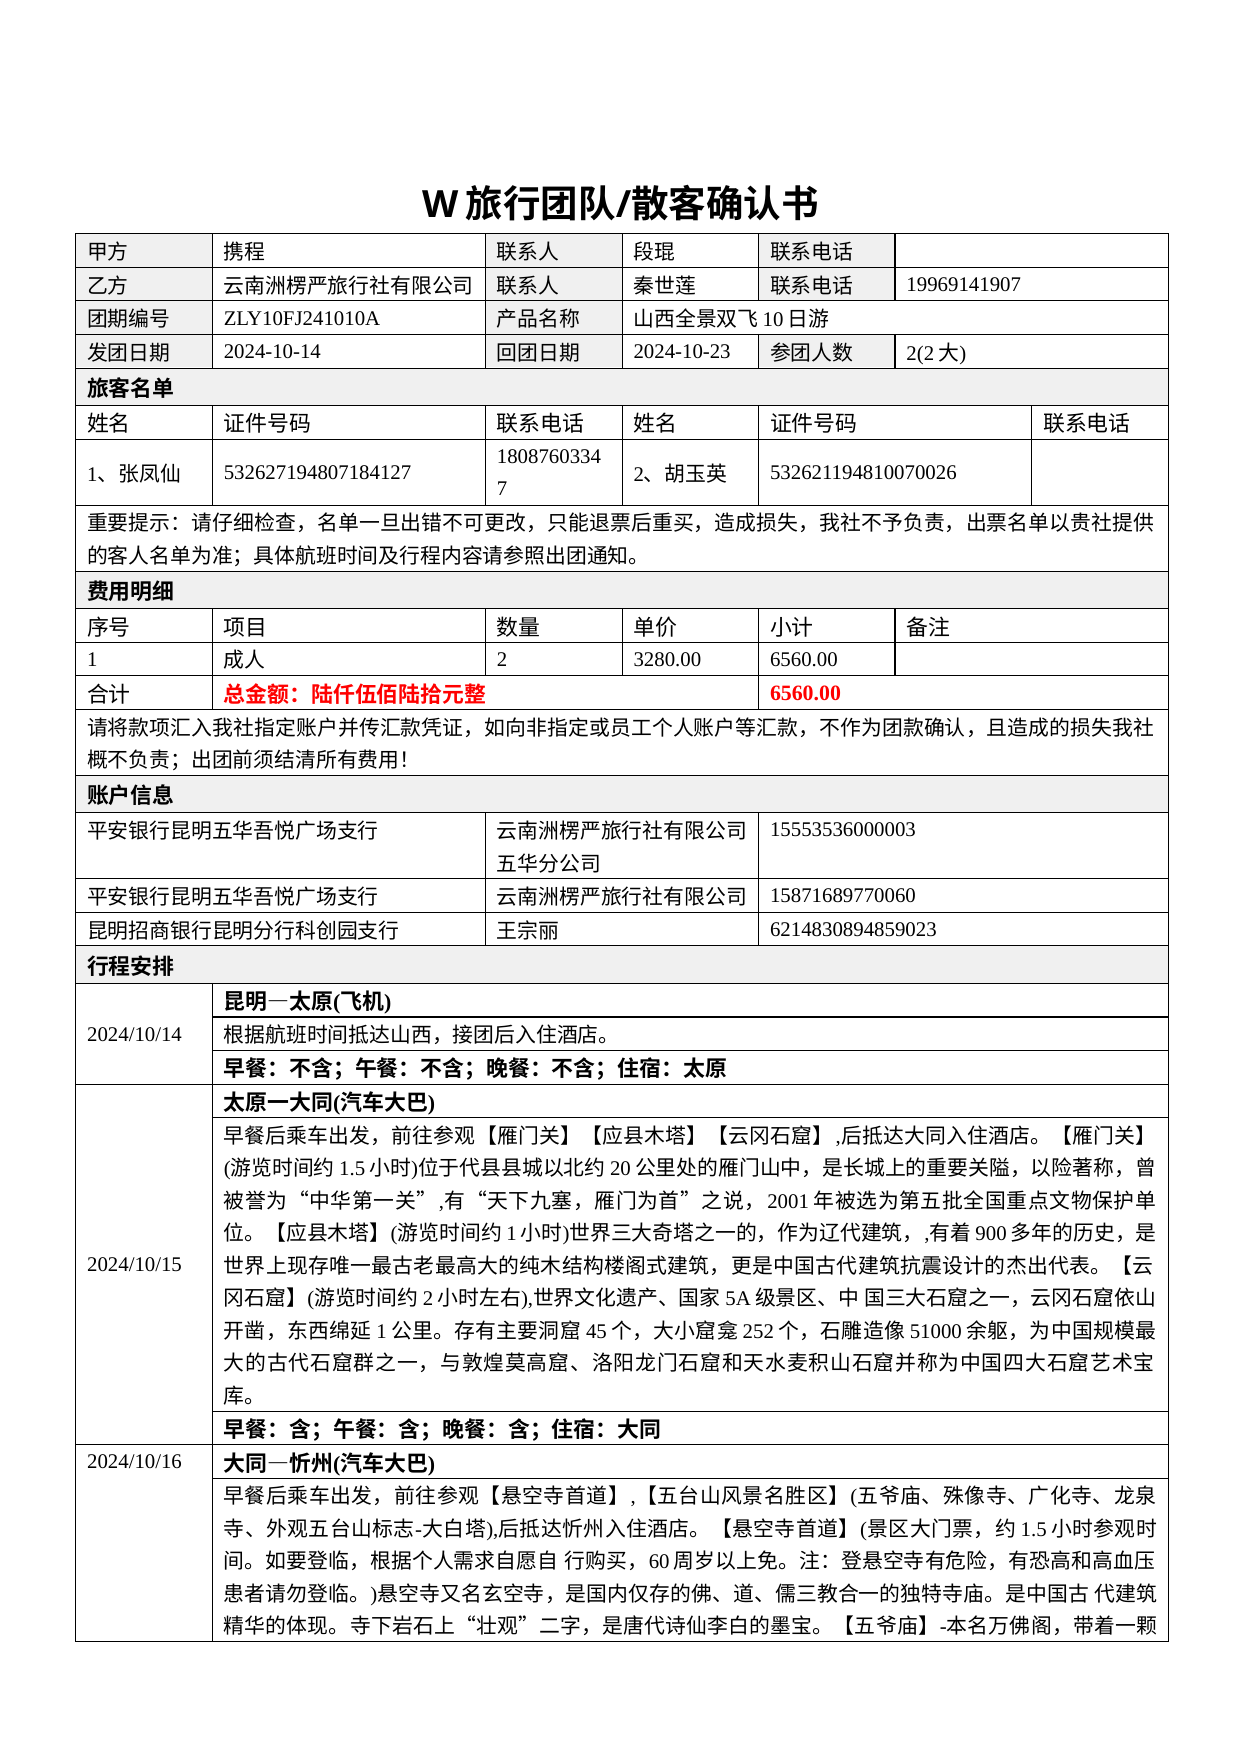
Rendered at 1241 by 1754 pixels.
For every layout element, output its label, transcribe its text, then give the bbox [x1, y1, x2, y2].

table_cell 云南洲楞严旅行社有限公司 [213, 268, 485, 300]
table_cell 山西全景双飞10日游 [623, 301, 1168, 334]
table_cell 联系电话 [1032, 406, 1168, 438]
table_cell 旅客名单 [76, 369, 1168, 405]
table_cell [896, 643, 1168, 675]
table_cell 532621194810070026 [759, 440, 1031, 504]
table_cell 早餐：不含；午餐：不含；晚餐：不含；住宿：太原 [213, 1051, 1168, 1083]
table_cell 备注 [896, 609, 1168, 642]
table_cell 3280.00 [623, 643, 758, 675]
table_cell 参团人数 [759, 335, 894, 367]
table_cell 1 [76, 643, 212, 675]
table_cell 联系电话 [759, 268, 894, 300]
table_cell 证件号码 [213, 406, 485, 438]
table_cell 姓名 [623, 406, 758, 438]
table_cell 2024/10/15 [76, 1085, 212, 1444]
table_cell 秦世莲 [623, 268, 758, 300]
table_cell 单价 [623, 609, 758, 642]
table_header 联系人 [486, 234, 622, 267]
table_cell 成人 [213, 643, 485, 675]
table_header 段琨 [623, 234, 758, 267]
table_cell 小计 [759, 609, 894, 642]
table_header 携程 [213, 234, 485, 267]
table_cell 平安银行昆明五华吾悦广场支行 [76, 813, 485, 878]
table_cell 团期编号 [76, 301, 212, 334]
table_cell 根据航班时间抵达山西，接团后入住酒店。 [213, 1018, 1168, 1050]
table_header 联系电话 [759, 234, 894, 267]
table_cell 早餐后乘车出发，前往参观【雁门关】【应县木塔】【云冈石窟】,后抵达大同入住酒店。【雁门关】(游览时间约1.5小时)位于代县县城以北约20公里处的雁门山中，是长城上的重要关隘，以险著称，曾被誉为“中华第一关”,有“天下九塞，雁门为首”之说，2001年被选为第五批全国重点文物保护单位。【应县木塔】(游览时间约1小时)世界三大奇塔之一的，作为辽代建筑，,有着900多年的历史，是世界上现存唯一最古老最高大的纯木结构楼阁式建筑，更是中国古代建筑抗震设计的杰出代表。【云冈石窟】(游览时间约2小时左右),世界文化遗产、国家5A级景区、中 国三大石窟之一，云冈石窟依山开凿，东西绵延1公里。存有主要洞窟45个，大小窟龛252个，石雕造像51000余躯，为中国规模最大的古代石窟群之一，与敦煌莫高窟、洛阳龙门石窟和天水麦积山石窟并称为中国四大石窟艺术宝库。 [213, 1118, 1168, 1411]
table_cell 云南洲楞严旅行社有限公司 [486, 879, 758, 912]
table_cell 532627194807184127 [213, 440, 485, 504]
table_cell 6560.00 [759, 643, 894, 675]
table_cell 数量 [486, 609, 622, 642]
table_cell 联系电话 [486, 406, 622, 438]
table_cell 15553536000003 [759, 813, 1168, 878]
table_cell 大同—忻州(汽车大巴) [213, 1445, 1168, 1478]
table_cell 15871689770060 [759, 879, 1168, 912]
table_cell 回团日期 [486, 335, 622, 367]
table_cell 云南洲楞严旅行社有限公司五华分公司 [486, 813, 758, 878]
table_cell 序号 [76, 609, 212, 642]
table_cell 昆明招商银行昆明分行科创园支行 [76, 913, 485, 945]
table_cell 费用明细 [76, 572, 1168, 608]
table_cell 总金额：陆仟伍佰陆拾元整 [213, 676, 758, 709]
table_cell 行程安排 [76, 946, 1168, 983]
table_cell 发团日期 [76, 335, 212, 367]
table_cell 王宗丽 [486, 913, 758, 945]
table_cell 2024-10-14 [213, 335, 485, 367]
table_cell 2024/10/16 [76, 1445, 212, 1641]
table_cell 产品名称 [486, 301, 622, 334]
table_cell 6560.00 [759, 676, 1168, 709]
table_cell 2024-10-23 [623, 335, 758, 367]
table_cell ZLY10FJ241010A [213, 301, 485, 334]
table_cell 18087603347 [486, 440, 622, 504]
table_cell 6214830894859023 [759, 913, 1168, 945]
table_cell 2、胡玉英 [623, 440, 758, 504]
table_cell 乙方 [76, 268, 212, 300]
table_cell 2(2大) [896, 335, 1168, 367]
text W旅行团队/散客确认书 [75, 168, 1165, 233]
table_cell 账户信息 [76, 776, 1168, 812]
table_cell 早餐：含；午餐：含；晚餐：含；住宿：大同 [213, 1412, 1168, 1444]
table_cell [213, 1479, 1168, 1641]
table_cell 昆明—太原(飞机) [213, 984, 1168, 1016]
table_cell 2 [486, 643, 622, 675]
table_cell 合计 [76, 676, 212, 709]
table_cell 平安银行昆明五华吾悦广场支行 [76, 879, 485, 912]
table_cell 请将款项汇入我社指定账户并传汇款凭证，如向非指定或员工个人账户等汇款，不作为团款确认，且造成的损失我社概不负责；出团前须结清所有费用！ [76, 710, 1168, 775]
table_cell 项目 [213, 609, 485, 642]
table_cell [1032, 440, 1168, 504]
table_header 甲方 [76, 234, 212, 267]
table_header [896, 234, 1168, 267]
table_cell 1、张凤仙 [76, 440, 212, 504]
table_cell 姓名 [76, 406, 212, 438]
table_cell 重要提示：请仔细检查，名单一旦出错不可更改，只能退票后重买，造成损失，我社不予负责，出票名单以贵社提供的客人名单为准；具体航班时间及行程内容请参照出团通知。 [76, 506, 1168, 571]
table_cell 证件号码 [759, 406, 1031, 438]
table_cell 太原一大同(汽车大巴) [213, 1085, 1168, 1117]
table_cell 联系人 [486, 268, 622, 300]
table_cell 19969141907 [896, 268, 1168, 300]
table_cell 2024/10/14 [76, 984, 212, 1083]
